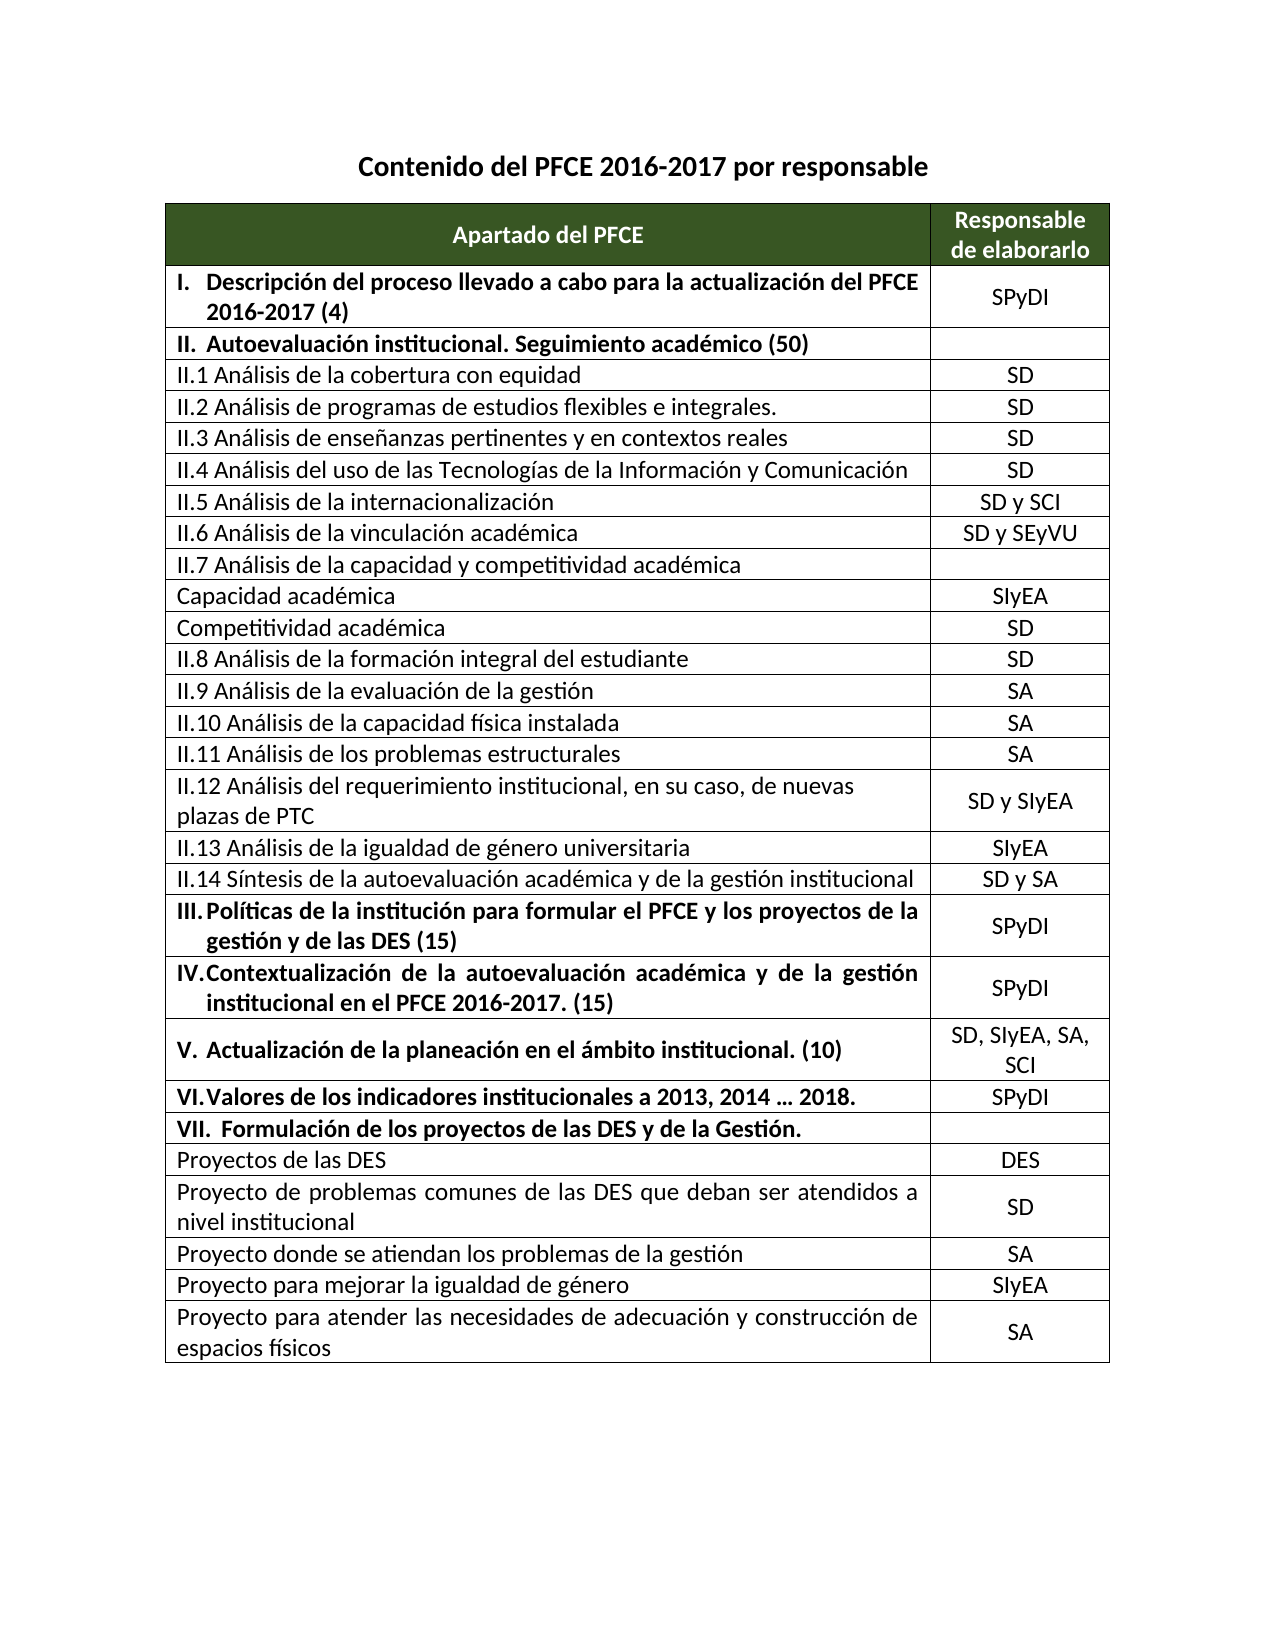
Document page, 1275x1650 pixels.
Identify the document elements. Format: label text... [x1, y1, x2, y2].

table_cell SD [931, 423, 1109, 453]
table_cell II.2 Análisis de programas de estudios flexibles e integrales. [166, 391, 930, 422]
table_cell SIyEA [931, 580, 1109, 611]
table_cell SD [931, 612, 1109, 642]
table_header Responsable de elaborarlo [931, 204, 1109, 265]
table_cell [931, 1113, 1109, 1143]
table_cell II.9 Análisis de la evaluación de la gestión [166, 675, 930, 706]
table_cell II.5 Análisis de la internacionalización [166, 486, 930, 516]
table_cell Actualización de la planeación en el ámbito institucional. (10) [166, 1019, 930, 1080]
table_cell [931, 549, 1109, 579]
table_cell SD, SIyEA, SA, SCI [931, 1019, 1109, 1080]
table_cell DES [931, 1144, 1109, 1175]
table_cell SPyDI [931, 957, 1109, 1018]
table_cell SA [931, 1238, 1109, 1268]
table_cell Proyecto de problemas comunes de las DES que deban ser atendidos a nivel institucional [166, 1176, 930, 1237]
table_cell SD y SEyVU [931, 517, 1109, 548]
table_cell Formulación de los proyectos de las DES y de la Gestión. [166, 1113, 930, 1143]
table_cell SA [931, 707, 1109, 737]
table_cell Proyecto donde se atiendan los problemas de la gestión [166, 1238, 930, 1268]
table_cell SD y SA [931, 864, 1109, 894]
table_cell [931, 328, 1109, 358]
text Contenido del PFCE 2016-2017 por responsable [189, 148, 1098, 183]
table_cell II.13 Análisis de la igualdad de género universitaria [166, 832, 930, 862]
table_cell II.4 Análisis del uso de las Tecnologías de la Información y Comunicación [166, 454, 930, 485]
table_cell II.7 Análisis de la capacidad y competitividad académica [166, 549, 930, 579]
table_cell II.3 Análisis de enseñanzas pertinentes y en contextos reales [166, 423, 930, 453]
table_cell Proyectos de las DES [166, 1144, 930, 1175]
table_cell Proyecto para mejorar la igualdad de género [166, 1270, 930, 1300]
table_cell SD y SIyEA [931, 770, 1109, 831]
table_cell Capacidad académica [166, 580, 930, 611]
table_cell Valores de los indicadores institucionales a 2013, 2014 … 2018. [166, 1081, 930, 1112]
table_cell Descripción del proceso llevado a cabo para la actualización del PFCE 2016-2017 (4) [166, 266, 930, 327]
table_cell SD [931, 454, 1109, 485]
table_cell SPyDI [931, 266, 1109, 327]
table_cell II.8 Análisis de la formación integral del estudiante [166, 644, 930, 674]
table_cell SIyEA [931, 832, 1109, 862]
table_cell SD [931, 644, 1109, 674]
table_cell Autoevaluación institucional. Seguimiento académico (50) [166, 328, 930, 358]
table_cell Competitividad académica [166, 612, 930, 642]
table_cell SD [931, 1176, 1109, 1237]
table_cell SIyEA [931, 1270, 1109, 1300]
table_cell SD [931, 360, 1109, 390]
table_cell SPyDI [931, 895, 1109, 956]
table_cell Políticas de la institución para formular el PFCE y los proyectos de la gestión y de las DES (15) [166, 895, 930, 956]
table_cell Proyecto para atender las necesidades de adecuación y construcción de espacios físicos [166, 1301, 930, 1362]
table_cell SA [931, 1301, 1109, 1362]
table_cell II.10 Análisis de la capacidad física instalada [166, 707, 930, 737]
table_cell Contextualización de la autoevaluación académica y de la gestión institucional en el PFCE 2016-2017. (15) [166, 957, 930, 1018]
table_cell SD [931, 391, 1109, 422]
table_cell II.12 Análisis del requerimiento institucional, en su caso, de nuevas plazas de PTC [166, 770, 930, 831]
table_cell SD y SCI [931, 486, 1109, 516]
table_cell SA [931, 675, 1109, 706]
table_cell II.14 Síntesis de la autoevaluación académica y de la gestión institucional [166, 864, 930, 894]
table_cell II.1 Análisis de la cobertura con equidad [166, 360, 930, 390]
table_cell SPyDI [931, 1081, 1109, 1112]
table_header Apartado del PFCE [166, 204, 930, 265]
table_cell II.6 Análisis de la vinculación académica [166, 517, 930, 548]
table_cell SA [931, 738, 1109, 769]
table_cell II.11 Análisis de los problemas estructurales [166, 738, 930, 769]
